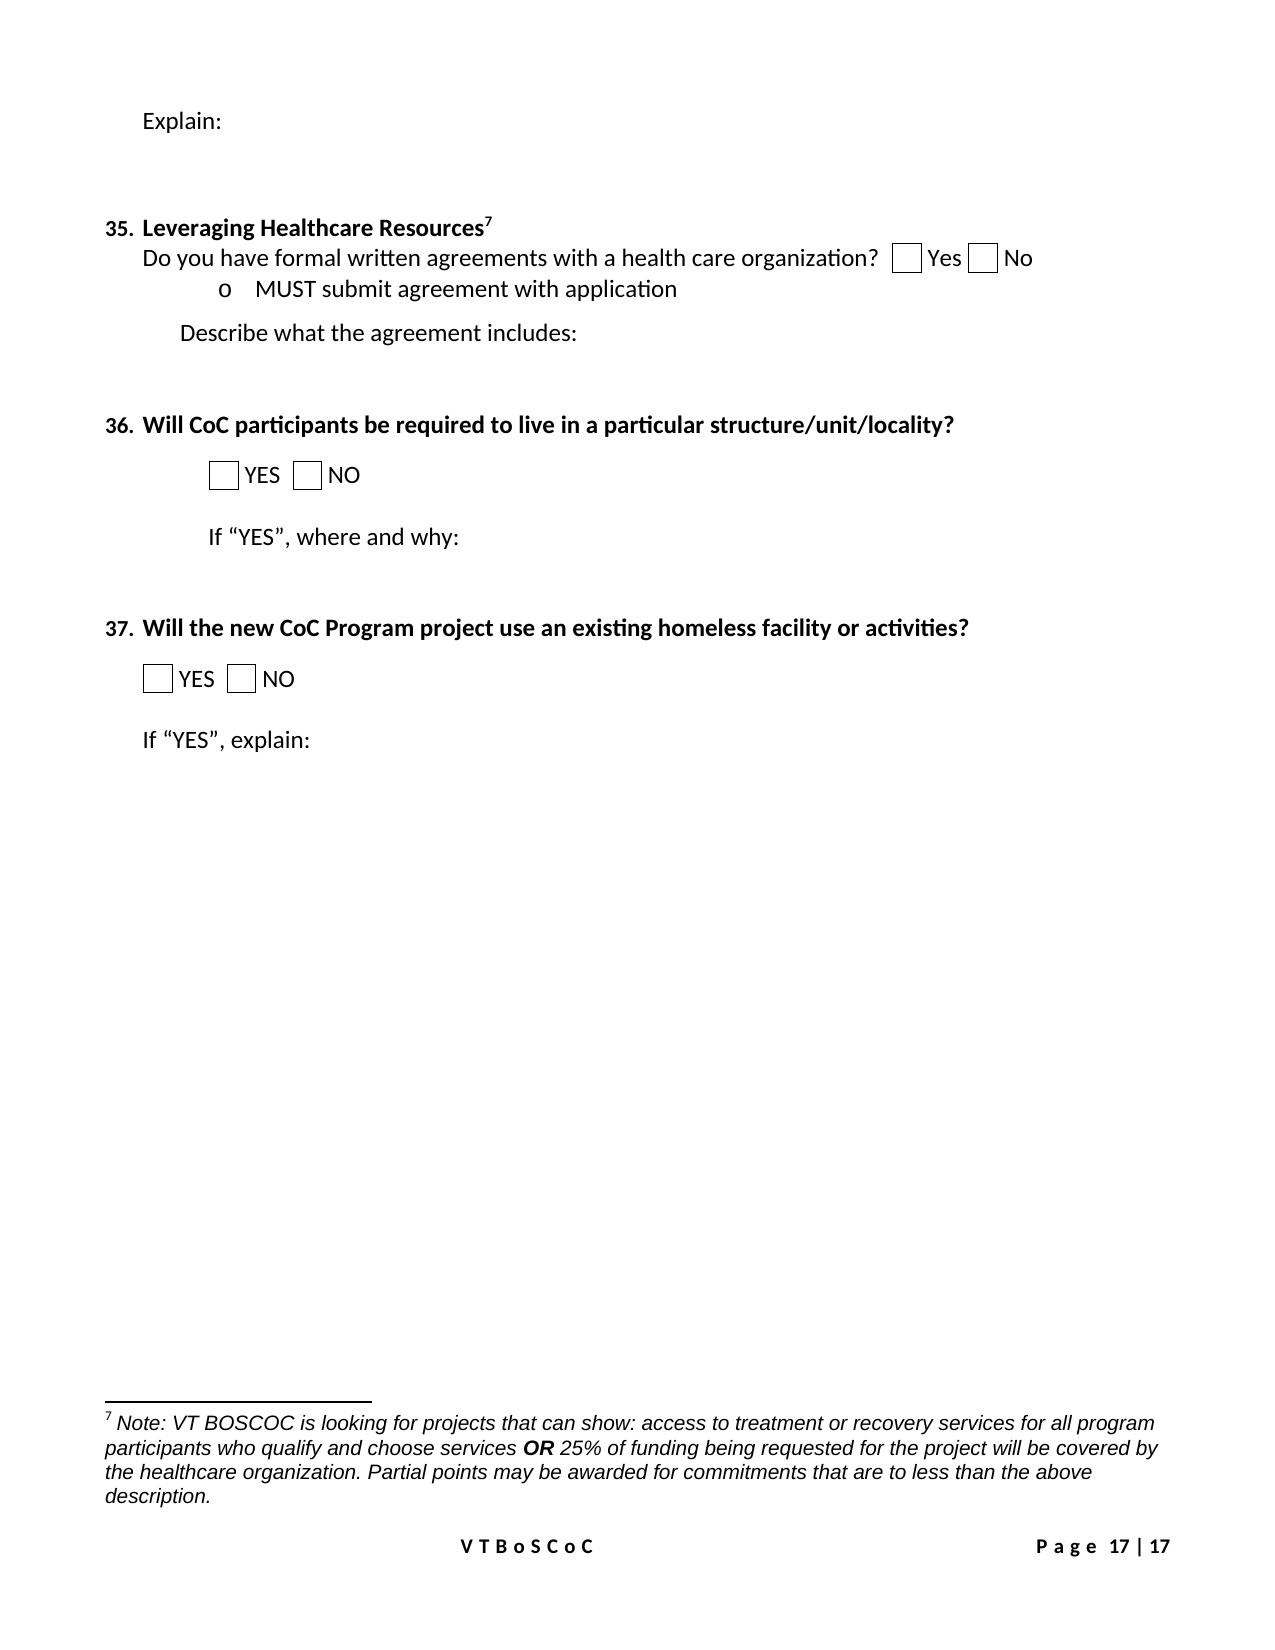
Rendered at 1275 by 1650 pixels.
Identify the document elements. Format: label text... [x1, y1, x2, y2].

text YES NO [142, 663, 1170, 693]
list Leveraging Healthcare Resources [105, 212, 1170, 242]
text If “YES”, explain: [142, 724, 1170, 754]
text Explain: [142, 105, 1170, 136]
text Do you have formal written agreements with a health care organization? Yes No [142, 242, 1170, 273]
text YES NO [180, 459, 1170, 490]
list Will CoC participants be required to live in a particular structure/unit/locality? [105, 409, 1170, 439]
text Describe what the agreement includes: [180, 317, 1170, 348]
text If “YES”, where and why: [133, 521, 1170, 551]
list Will the new CoC Program project use an existing homeless facility or activities? [105, 612, 1170, 643]
list MUST submit agreement with application [217, 273, 1170, 305]
